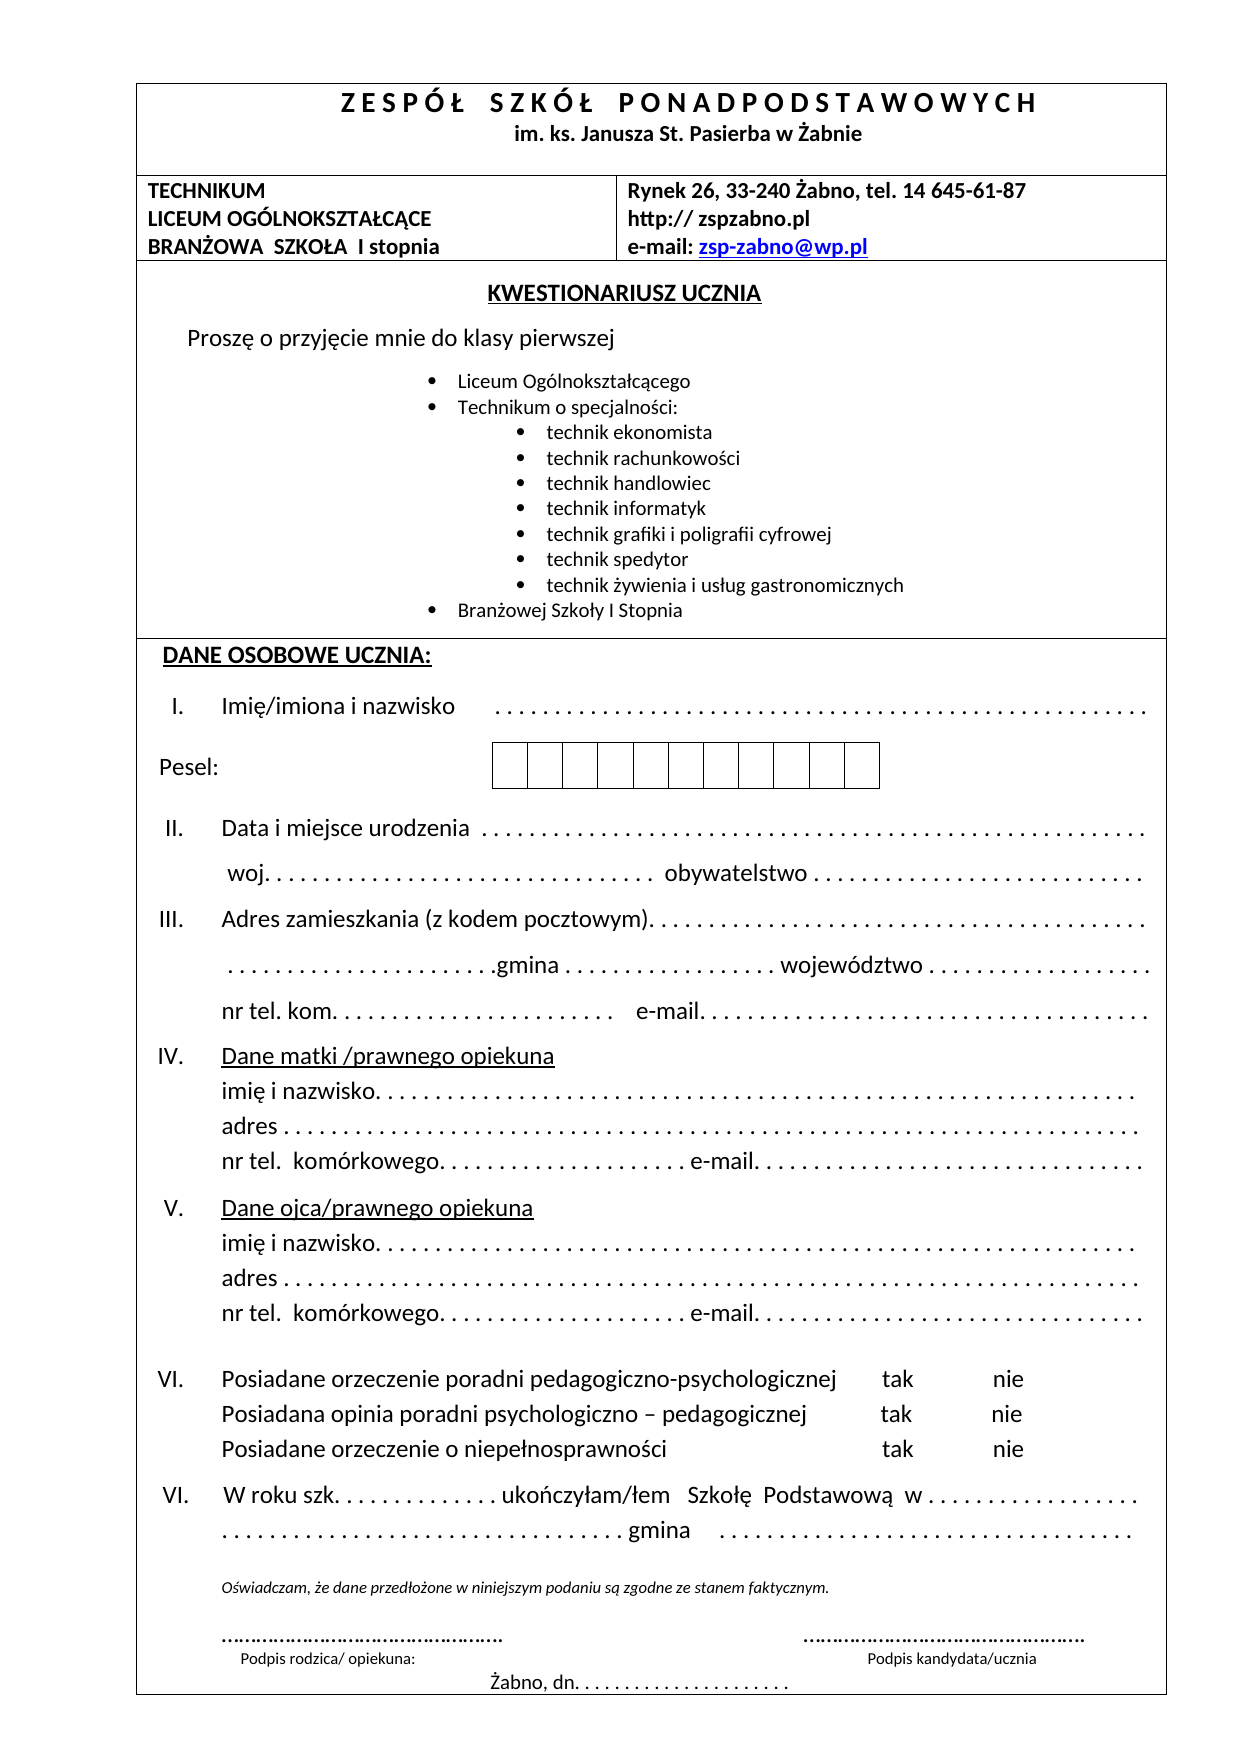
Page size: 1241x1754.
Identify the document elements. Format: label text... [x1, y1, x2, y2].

table_cell DANE OSOBOWE UCZNIA: Imię/imiona i nazwisko . . . . . . . . . . . . . . . . . . . . . . . . . . . . . . . . . . . . . . . . . . . . . . . . . . . . . . . Pesel: Data i miejsce urodzenia . . . . . . . . . . . . . . . . . . . . . . . . . . . . . . . . . . . . . . . . . . . . . . . . . . . . . . . . woj. . . . . . . . . . . . . . . . . . . . . . . . . . . . . . . . . obywatelstwo . . . . . . . . . . . . . . . . . . . . . . . . . . . . Adres zamieszkania (z kodem pocztowym). . . . . . . . . . . . . . . . . . . . . . . . . . . . . . . . . . . . . . . . . . . . . . . . . . . . . . . . . . . . . . . . .gmina . . . . . . . . . . . . . . . . . . województwo . . . . . . . . . . . . . . . . . . . nr tel. kom. . . . . . . . . . . . . . . . . . . . . . . . e-mail. . . . . . . . . . . . . . . . . . . . . . . . . . . . . . . . . . . . . . Dane matki /prawnego opiekuna imię i nazwisko. . . . . . . . . . . . . . . . . . . . . . . . . . . . . . . . . . . . . . . . . . . . . . . . . . . . . . . . . . . . . . . . adres . . . . . . . . . . . . . . . . . . . . . . . . . . . . . . . . . . . . . . . . . . . . . . . . . . . . . . . . . . . . . . . . . . . . . . . . nr tel. komórkowego. . . . . . . . . . . . . . . . . . . . . e-mail. . . . . . . . . . . . . . . . . . . . . . . . . . . . . . . . . Dane ojca/prawnego opiekuna imię i nazwisko. . . . . . . . . . . . . . . . . . . . . . . . . . . . . . . . . . . . . . . . . . . . . . . . . . . . . . . . . . . . . . . . adres . . . . . . . . . . . . . . . . . . . . . . . . . . . . . . . . . . . . . . . . . . . . . . . . . . . . . . . . . . . . . . . . . . . . . . . . nr tel. komórkowego. . . . . . . . . . . . . . . . . . . . . e-mail. . . . . . . . . . . . . . . . . . . . . . . . . . . . . . . . . Posiadane orzeczenie poradni pedagogiczno-psychologicznej tak nie Posiadana opinia poradni psychologiczno – pedagogicznej tak nie Posiadane orzeczenie o niepełnosprawności tak nie VI. W roku szk. . . . . . . . . . . . . . ukończyłam/łem Szkołę Podstawową w . . . . . . . . . . . . . . . . . . . . . . . . . . . . . . . . . . . . . . . . . . . . . . . . . . . . gmina . . . . . . . . . . . . . . . . . . . . . . . . . . . . . . . . . . . Oświadczam, że dane przedłożone w niniejszym podaniu są zgodne ze stanem faktycznym. …………………………………………. …………………………………………. Podpis rodzica/ opiekuna: Podpis kandydata/ucznia Żabno, dn. . . . . . . . . . . . . . . . . . . . . . [137, 639, 1166, 1694]
table_header Z E S P Ó Ł S Z K Ó Ł P O N A D P O D S T A W O W Y C H im. ks. Janusza St. Pasierba w Żabnie [137, 84, 1166, 175]
table_cell TECHNIKUM LICEUM OGÓLNOKSZTAŁCĄCE BRANŻOWA SZKOŁA I stopnia [137, 176, 616, 260]
table_cell Rynek 26, 33-240 Żabno, tel. 14 645-61-87 http:// zspzabno.pl e-mail: zsp-zabno@wp.pl [617, 176, 1166, 260]
table_cell KWESTIONARIUSZ UCZNIA Proszę o przyjęcie mnie do klasy pierwszej Liceum Ogólnokształcącego Technikum o specjalności: technik ekonomista technik rachunkowości technik handlowiec technik informatyk technik grafiki i poligrafii cyfrowej technik spedytor technik żywienia i usług gastronomicznych Branżowej Szkoły I Stopnia [137, 261, 1166, 638]
